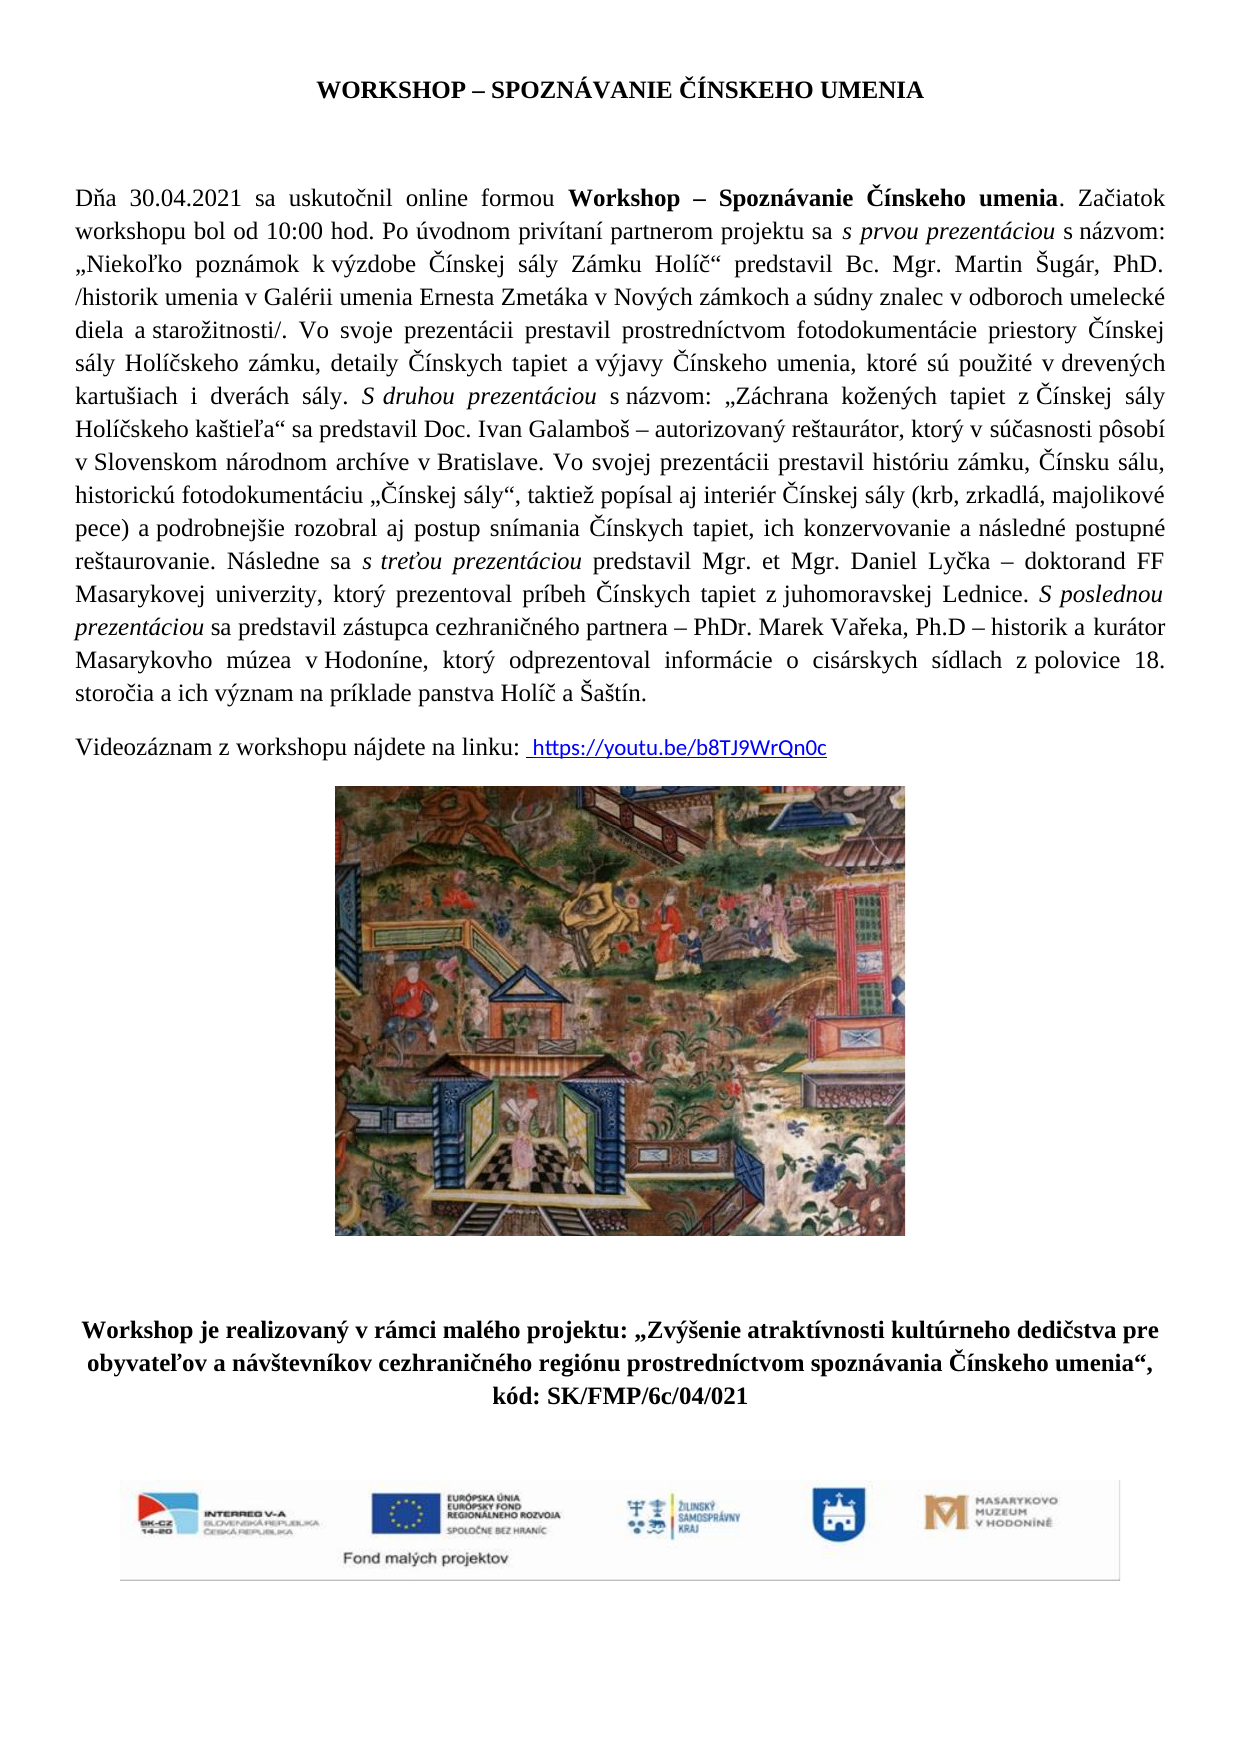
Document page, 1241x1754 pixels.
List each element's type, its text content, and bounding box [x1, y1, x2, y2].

text Workshop je realizovaný v rámci malého projektu: „Zvýšenie atraktívnosti kultúrneho dedičstva pre obyvateľov a návštevníkov cezhraničného regiónu prostredníctvom spoznávania Čínskeho umenia“, kód: SK/FMP/6c/04/021 [75, 1315, 1165, 1410]
picture [335, 786, 905, 1236]
picture [120, 1480, 1121, 1581]
text Videozáznam z workshopu nájdete na linku: https://youtu.be/b8TJ9WrQn0c [75, 732, 1165, 761]
text Dňa 30.04.2021 sa uskutočnil online formou Workshop – Spoznávanie Čínskeho umenia. Začiatok workshopu bol od 10:00 hod. Po úvodnom privítaní partnerom projektu sa s prvou prezentáciou s názvom: „Niekoľko poznámok k výzdobe Čínskej sály Zámku Holíč“ predstavil Bc. Mgr. Martin Šugár, PhD. /historik umenia v Galérii umenia Ernesta Zmetáka v Nových zámkoch a súdny znalec v odboroch umelecké diela a starožitnosti/. Vo svoje prezentácii prestavil prostredníctvom fotodokumentácie priestory Čínskej sály Holíčskeho zámku, detaily Čínskych tapiet a výjavy Čínskeho umenia, ktoré sú použité v drevených kartušiach i dverách sály. S druhou prezentáciou s názvom: „Záchrana kožených tapiet z Čínskej sály Holíčskeho kaštieľa“ sa predstavil Doc. Ivan Galamboš – autorizovaný reštaurátor, ktorý v súčasnosti pôsobí v Slovenskom národnom archíve v Bratislave. Vo svojej prezentácii prestavil históriu zámku, Čínsku sálu, historickú fotodokumentáciu „Čínskej sály“, taktiež popísal aj interiér Čínskej sály (krb, zrkadlá, majolikové pece) a podrobnejšie rozobral aj postup snímania Čínskych tapiet, ich konzervovanie a následné postupné reštaurovanie. Následne sa s treťou prezentáciou predstavil Mgr. et Mgr. Daniel Lyčka – doktorand FF Masarykovej univerzity, ktorý prezentoval príbeh Čínskych tapiet z juhomoravskej Lednice. S poslednou prezentáciou sa predstavil zástupca cezhraničného partnera – PhDr. Marek Vařeka, Ph.D – historik a kurátor Masarykovho múzea v Hodoníne, ktorý odprezentoval informácie o cisárskych sídlach z polovice 18. storočia a ich význam na príklade panstva Holíč a Šaštín. [75, 183, 1165, 707]
text WORKSHOP – SPOZNÁVANIE ČÍNSKEHO UMENIA [75, 75, 1165, 104]
